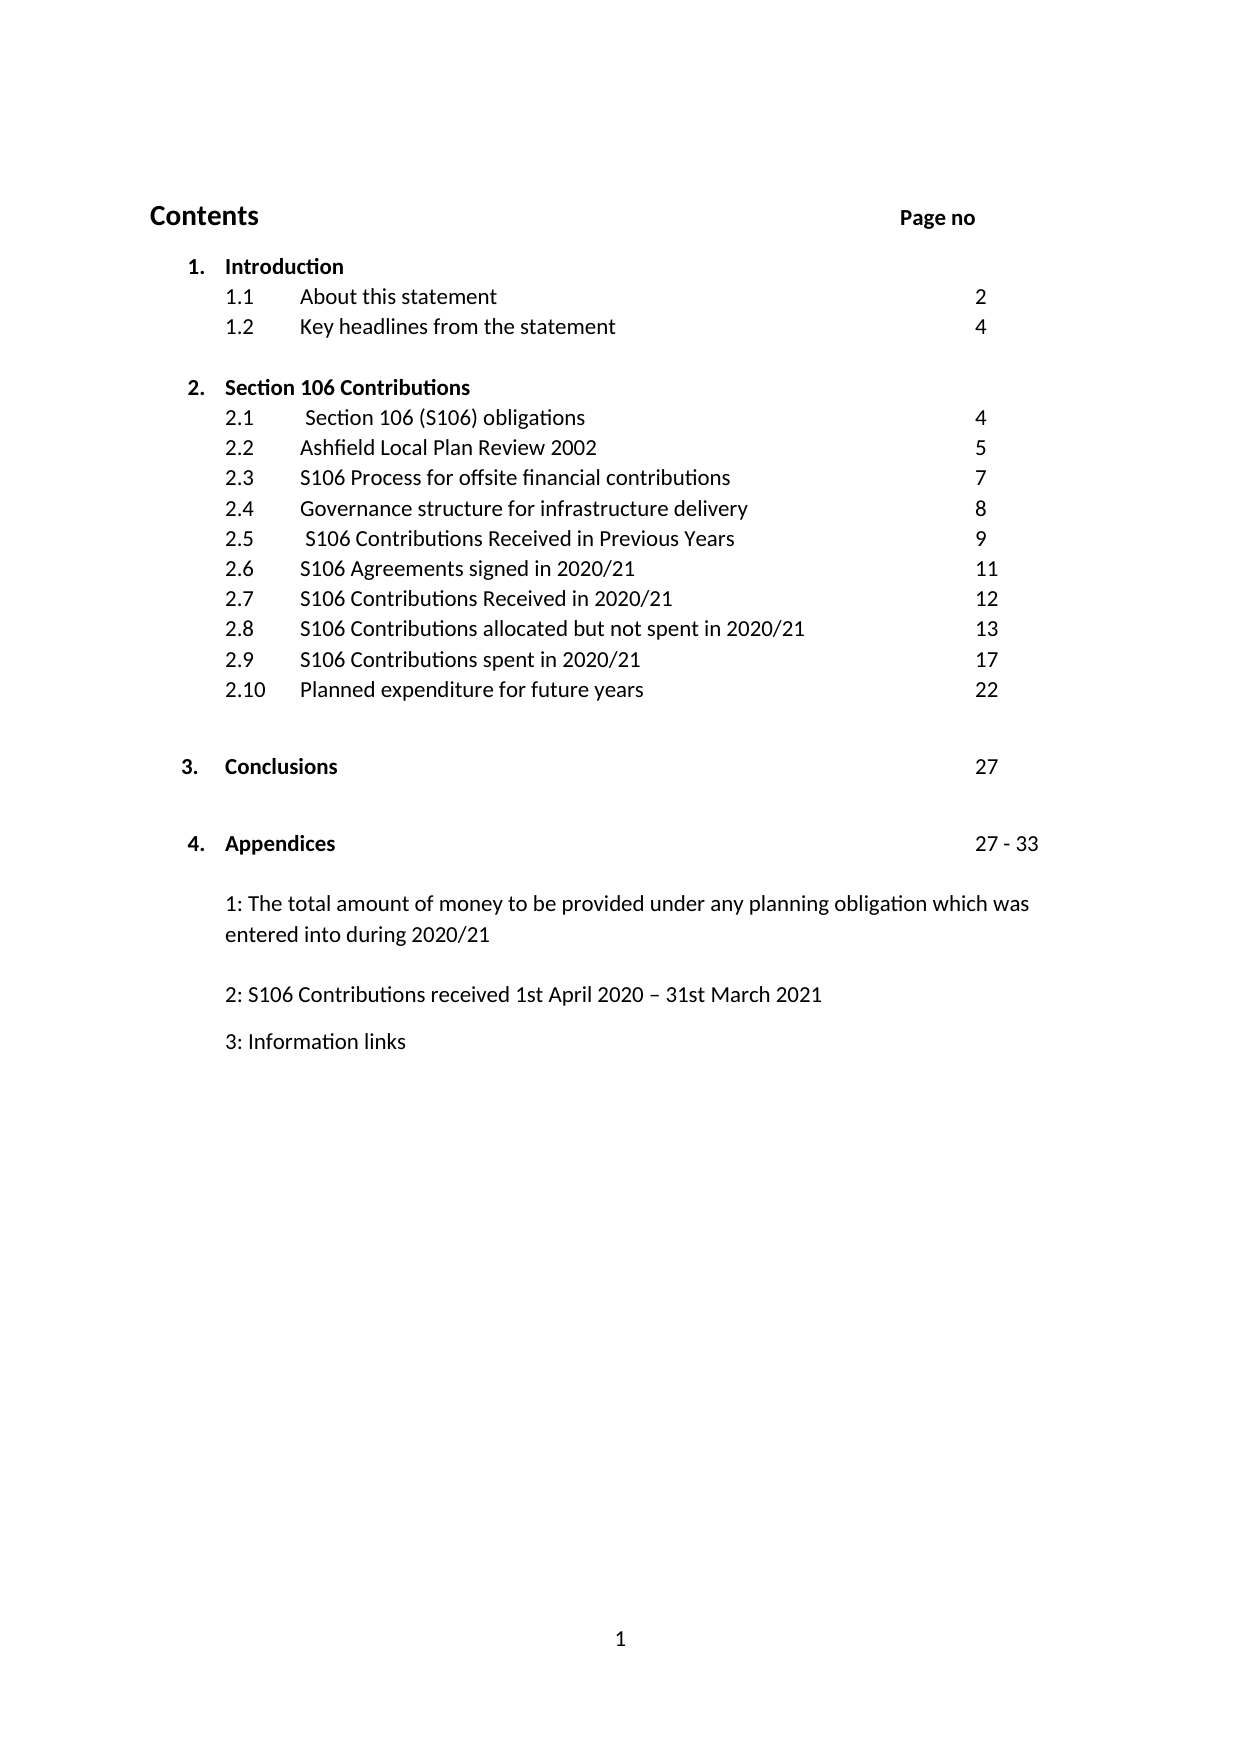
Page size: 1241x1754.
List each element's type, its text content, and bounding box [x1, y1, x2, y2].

list 1: The total amount of money to be provided under any planning obligation which was entered into during 2020/21 [225, 889, 1090, 948]
list Planned expenditure for future years 22 [225, 675, 1090, 703]
list 2.9 S106 Contributions spent in 2020/21 17 [225, 645, 1090, 673]
text 3. Conclusions 27 [150, 752, 1090, 780]
list Section 106 Contributions [187, 373, 1090, 401]
list 2.1 Section 106 (S106) obligations 4 [225, 403, 1090, 431]
list 1.1 About this statement 2 [225, 282, 1090, 310]
list 2.3 S106 Process for offsite financial contributions 7 [225, 463, 1090, 491]
list 2.4 Governance structure for infrastructure delivery 8 [225, 494, 1090, 522]
text Contents Page no [150, 197, 1090, 232]
list 2: S106 Contributions received 1st April 2020 – 31st March 2021 [225, 980, 1090, 1008]
list 2.5 S106 Contributions Received in Previous Years 9 [225, 524, 1090, 552]
list 2.7 S106 Contributions Received in 2020/21 12 [225, 584, 1090, 612]
list 2.2 Ashfield Local Plan Review 2002 5 [225, 433, 1090, 461]
list Introduction [187, 252, 1090, 280]
list 2.8 S106 Contributions allocated but not spent in 2020/21 13 [225, 614, 1090, 642]
text 3: Information links [150, 1027, 1090, 1055]
list 2.6 S106 Agreements signed in 2020/21 11 [225, 554, 1090, 582]
list 1.2 Key headlines from the statement 4 [225, 312, 1090, 340]
list Appendices 27 - 33 [187, 829, 1090, 857]
